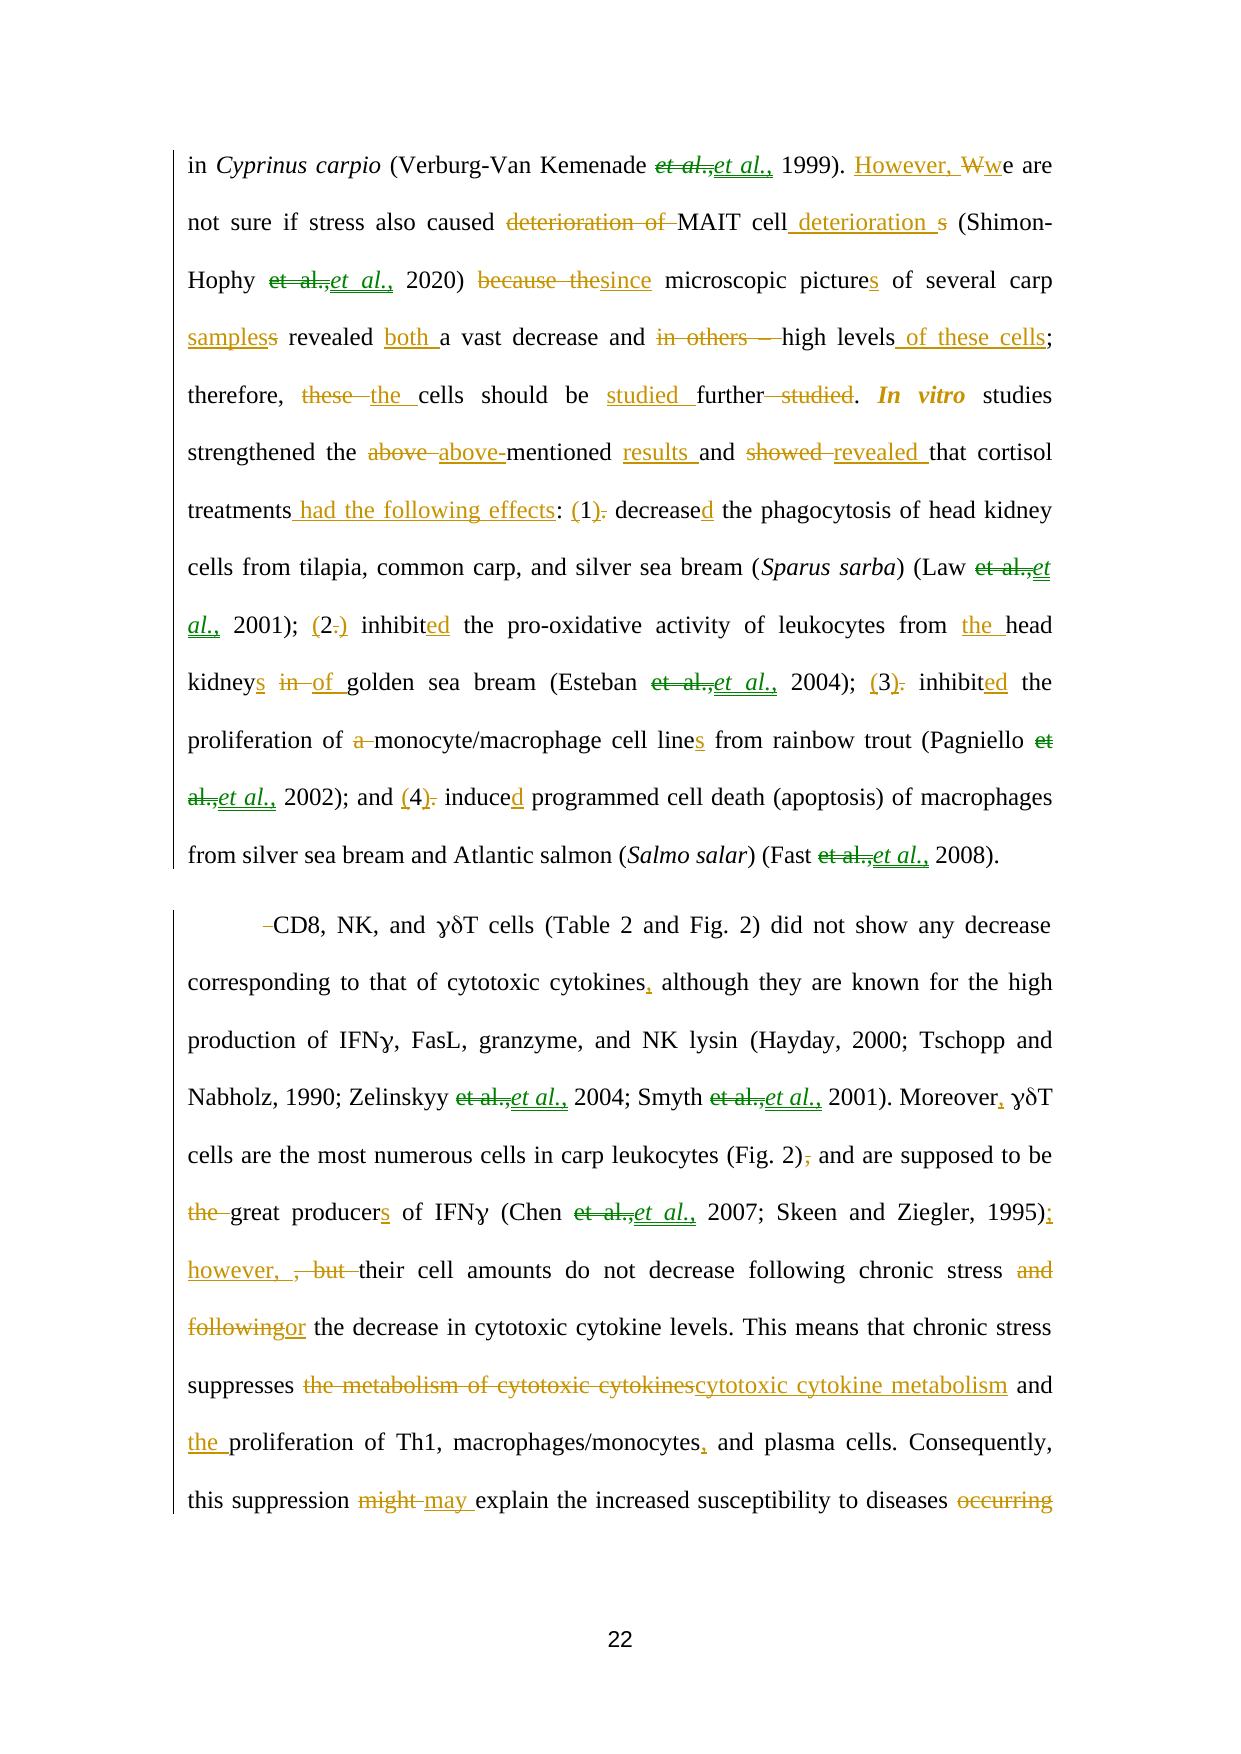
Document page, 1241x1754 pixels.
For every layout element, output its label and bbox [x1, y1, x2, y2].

text [187, 910, 1053, 1514]
text [187, 150, 1053, 869]
